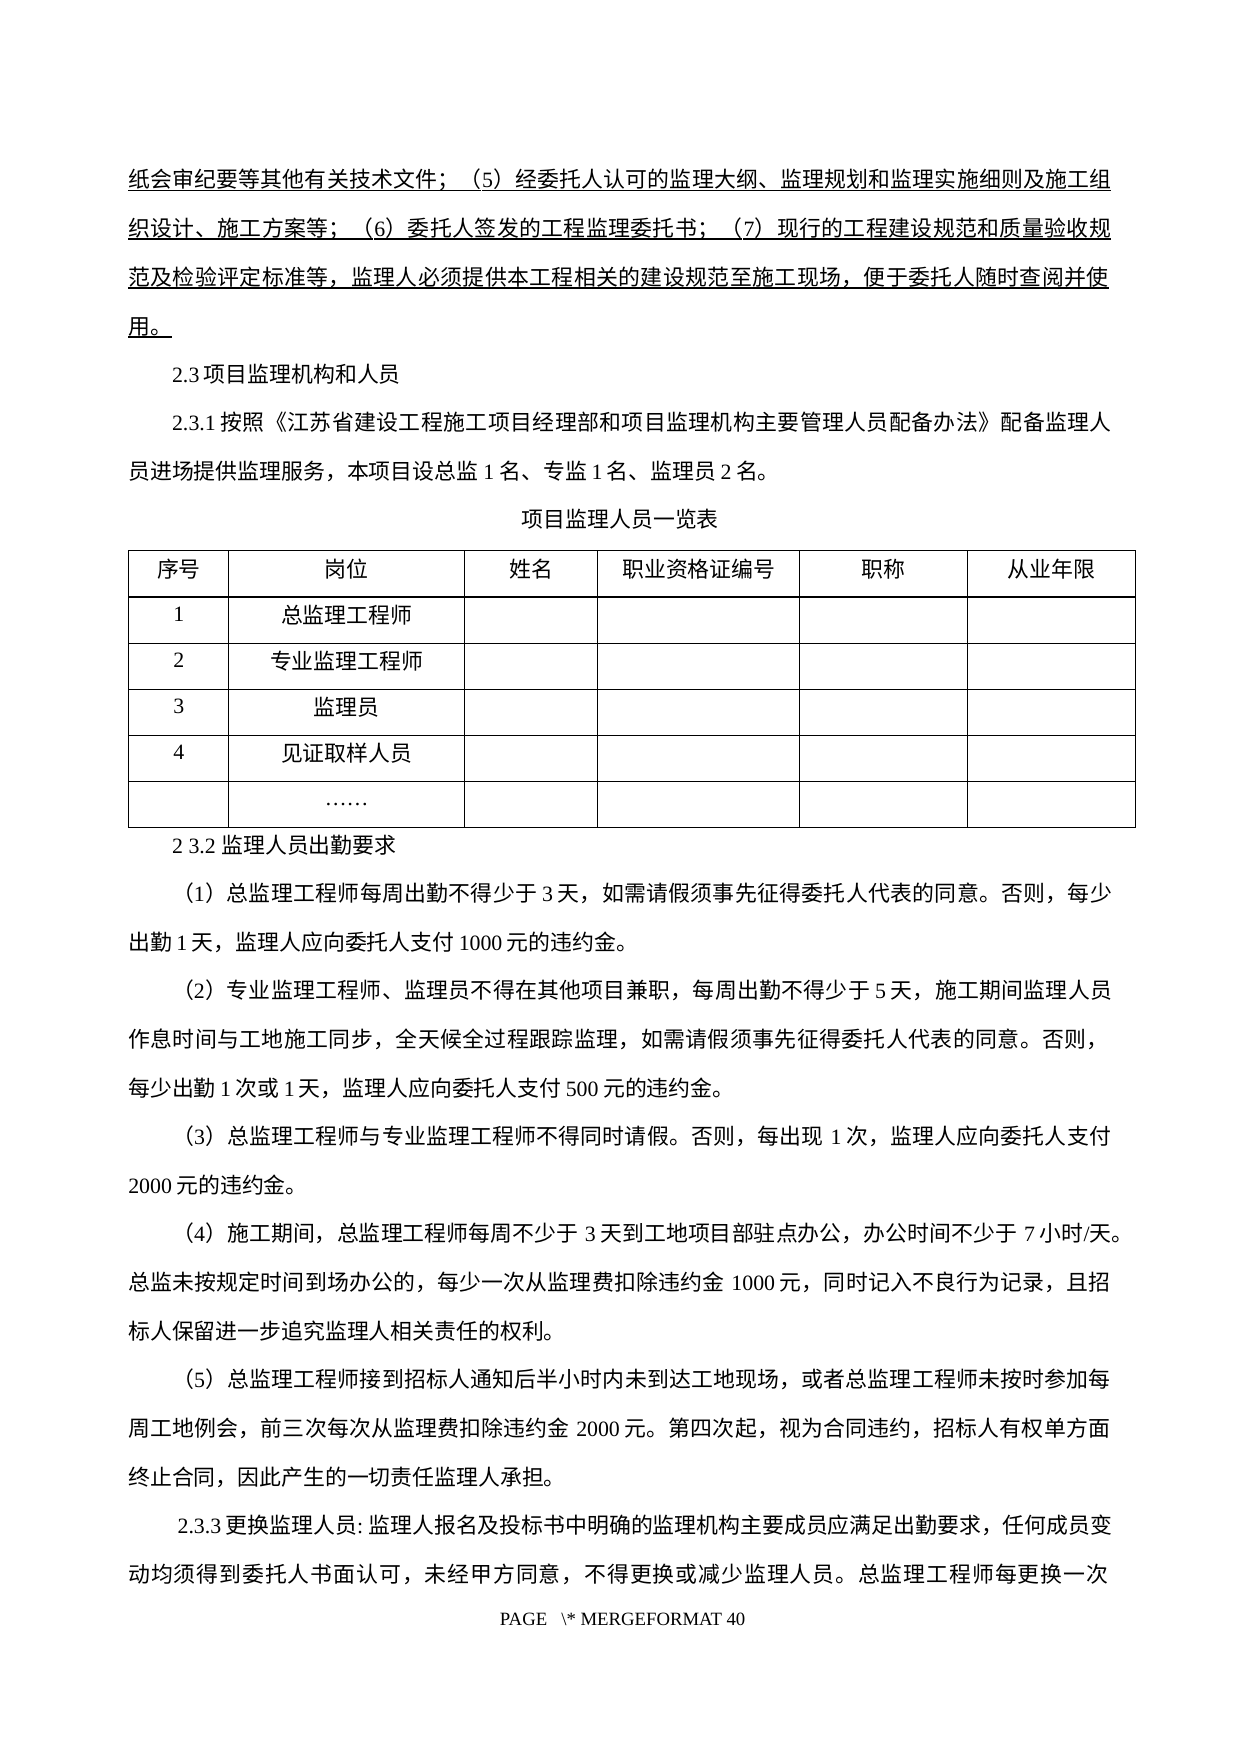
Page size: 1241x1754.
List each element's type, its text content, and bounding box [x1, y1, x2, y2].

table_header 从业年限 [968, 551, 1135, 596]
table_cell [129, 782, 228, 827]
table_cell [968, 782, 1135, 827]
table_cell 专业监理工程师 [229, 644, 464, 688]
table_cell …… [229, 782, 464, 827]
table_cell [465, 690, 597, 734]
table_cell [465, 598, 597, 642]
table_cell [800, 598, 967, 642]
table_cell 1 [129, 598, 228, 642]
table_cell 4 [129, 736, 228, 781]
table_cell [465, 782, 597, 827]
table_cell [598, 598, 799, 642]
list 专业监理工程师、监理员不得在其他项目兼职，每周出勤不得少于5天，施工期间监理人员作息时间与工地施工同步，全天候全过程跟踪监理，如需请假须事先征得委托人代表的同意。否则，每少出勤1次或1天，监理人应向委托人支付500元的违约金。 [128, 973, 1112, 1103]
table_cell [800, 690, 967, 734]
table_cell 3 [129, 690, 228, 734]
table_cell 见证取样人员 [229, 736, 464, 781]
table_header 职称 [800, 551, 967, 596]
list 总监理工程师每周出勤不得少于3天，如需请假须事先征得委托人代表的同意。否则，每少出勤1天，监理人应向委托人支付1000元的违约金。 [128, 876, 1112, 957]
table_cell 2 [129, 644, 228, 688]
table_cell [800, 782, 967, 827]
table_header 职业资格证编号 [598, 551, 799, 596]
table_cell [598, 782, 799, 827]
text 项目监理人员一览表 [128, 502, 1112, 534]
table_cell [598, 736, 799, 781]
table_cell [968, 736, 1135, 781]
table_header 序号 [129, 551, 228, 596]
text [128, 1508, 1112, 1589]
table_cell [968, 690, 1135, 734]
table_cell [465, 644, 597, 688]
table_header 姓名 [465, 551, 597, 596]
text 2 3.2 监理人员出勤要求 [128, 828, 1112, 860]
text （3）总监理工程师与专业监理工程师不得同时请假。否则，每出现1次，监理人应向委托人支付2000元的违约金。 [128, 1119, 1112, 1200]
table_cell [800, 736, 967, 781]
text 2.3.1按照《江苏省建设工程施工项目经理部和项目监理机构主要管理人员配备办法》配备监理人员进场提供监理服务，本项目设总监 1 名、专监1名、监理员2名。 [128, 405, 1112, 486]
table_cell [465, 736, 597, 781]
text （5）总监理工程师接到招标人通知后半小时内未到达工地现场，或者总监理工程师未按时参加每周工地例会，前三次每次从监理费扣除违约金2000元。第四次起，视为合同违约，招标人有权单方面终止合同，因此产生的一切责任监理人承担。 [128, 1362, 1112, 1492]
table_cell [968, 644, 1135, 688]
text （4）施工期间，总监理工程师每周不少于3天到工地项目部驻点办公，办公时间不少于7小时/天。总监未按规定时间到场办公的，每少一次从监理费扣除违约金1000元，同时记入不良行为记录，且招标人保留进一步追究监理人相关责任的权利。 [128, 1216, 1112, 1346]
text 2.3项目监理机构和人员 [128, 357, 1112, 389]
table_header 岗位 [229, 551, 464, 596]
table_cell [800, 644, 967, 688]
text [128, 162, 1112, 341]
table_cell [968, 598, 1135, 642]
table_cell 监理员 [229, 690, 464, 734]
table_cell [598, 690, 799, 734]
table_cell [598, 644, 799, 688]
table_cell 总监理工程师 [229, 598, 464, 642]
